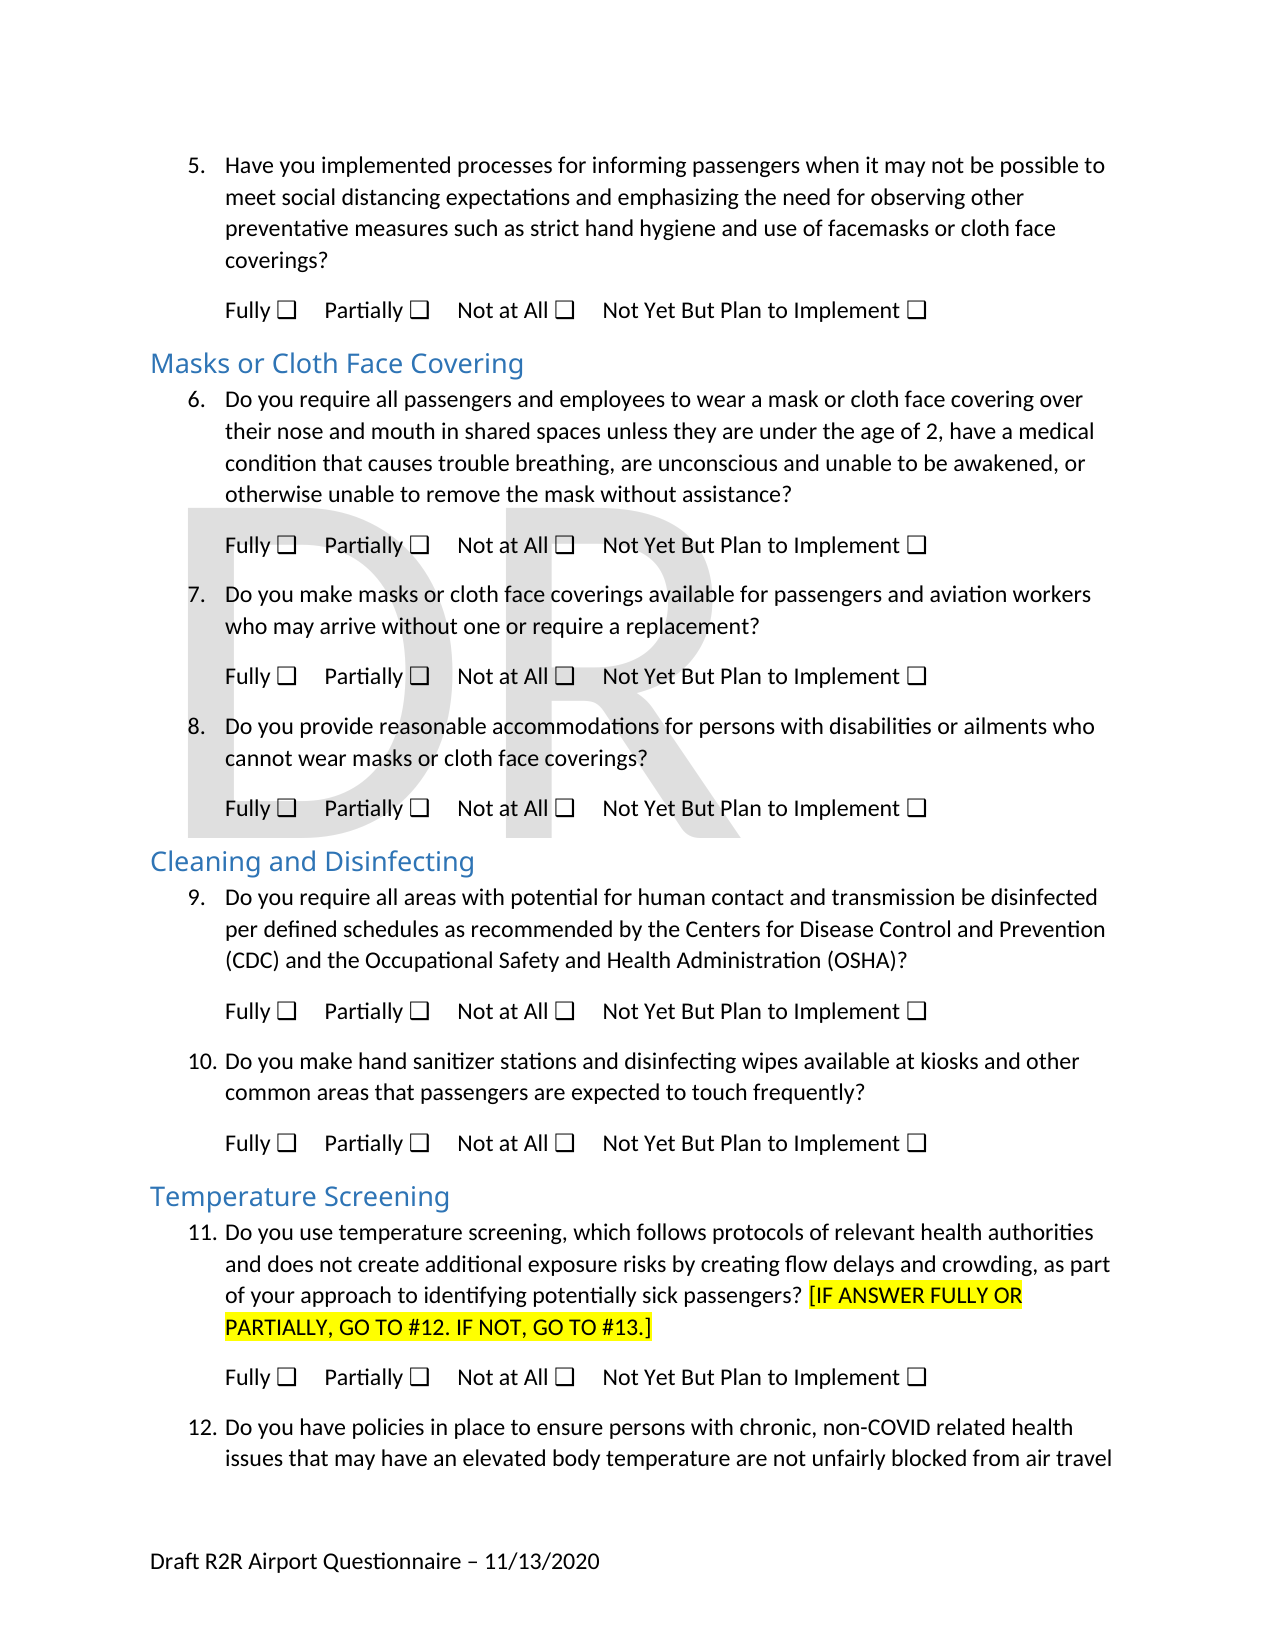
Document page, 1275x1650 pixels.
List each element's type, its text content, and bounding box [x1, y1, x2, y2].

text Fully ❑ Partially ❑ Not at All ❑ Not Yet But Plan to Implement ❑ [225, 527, 1125, 560]
text Fully ❑ Partially ❑ Not at All ❑ Not Yet But Plan to Implement ❑ [225, 1360, 1125, 1393]
text Fully ❑ Partially ❑ Not at All ❑ Not Yet But Plan to Implement ❑ [225, 1126, 1125, 1158]
list Do you require all passengers and employees to wear a mask or cloth face covering over their nose and mouth in shared spaces unless they are under the age of 2, have a medical condition that causes trouble breathing, are unconscious and unable to be awakened, or otherwise unable to remove the mask without assistance? [187, 384, 1125, 508]
list Do you make hand sanitizer stations and disinfecting wipes available at kiosks and other common areas that passengers are expected to touch frequently? [187, 1046, 1125, 1107]
subtitle Temperature Screening [150, 1177, 1125, 1214]
text Fully ❑ Partially ❑ Not at All ❑ Not Yet But Plan to Implement ❑ [225, 659, 1125, 692]
text Fully ❑ Partially ❑ Not at All ❑ Not Yet But Plan to Implement ❑ [225, 994, 1125, 1026]
list Have you implemented processes for informing passengers when it may not be possible to meet social distancing expectations and emphasizing the need for observing other preventative measures such as strict hand hygiene and use of facemasks or cloth face coverings? [187, 150, 1125, 274]
list Do you use temperature screening, which follows protocols of relevant health authorities and does not create additional exposure risks by creating flow delays and crowding, as part of your approach to identifying potentially sick passengers? [IF ANSWER FULLY OR PARTIALLY, GO TO #12. IF NOT, GO TO #13.] [187, 1217, 1125, 1341]
list Do you require all areas with potential for human contact and transmission be disinfected per defined schedules as recommended by the Centers for Disease Control and Prevention (CDC) and the Occupational Safety and Health Administration (OSHA)? [187, 882, 1125, 975]
list Do you provide reasonable accommodations for persons with disabilities or ailments who cannot wear masks or cloth face coverings? [187, 711, 1125, 772]
text Fully ❑ Partially ❑ Not at All ❑ Not Yet But Plan to Implement ❑ [225, 293, 1125, 326]
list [187, 1412, 1125, 1473]
subtitle Cleaning and Disinfecting [150, 843, 1125, 879]
text Fully ❑ Partially ❑ Not at All ❑ Not Yet But Plan to Implement ❑ [225, 791, 1125, 823]
subtitle Masks or Cloth Face Covering [150, 345, 1125, 382]
list Do you make masks or cloth face coverings available for passengers and aviation workers who may arrive without one or require a replacement? [187, 579, 1125, 640]
